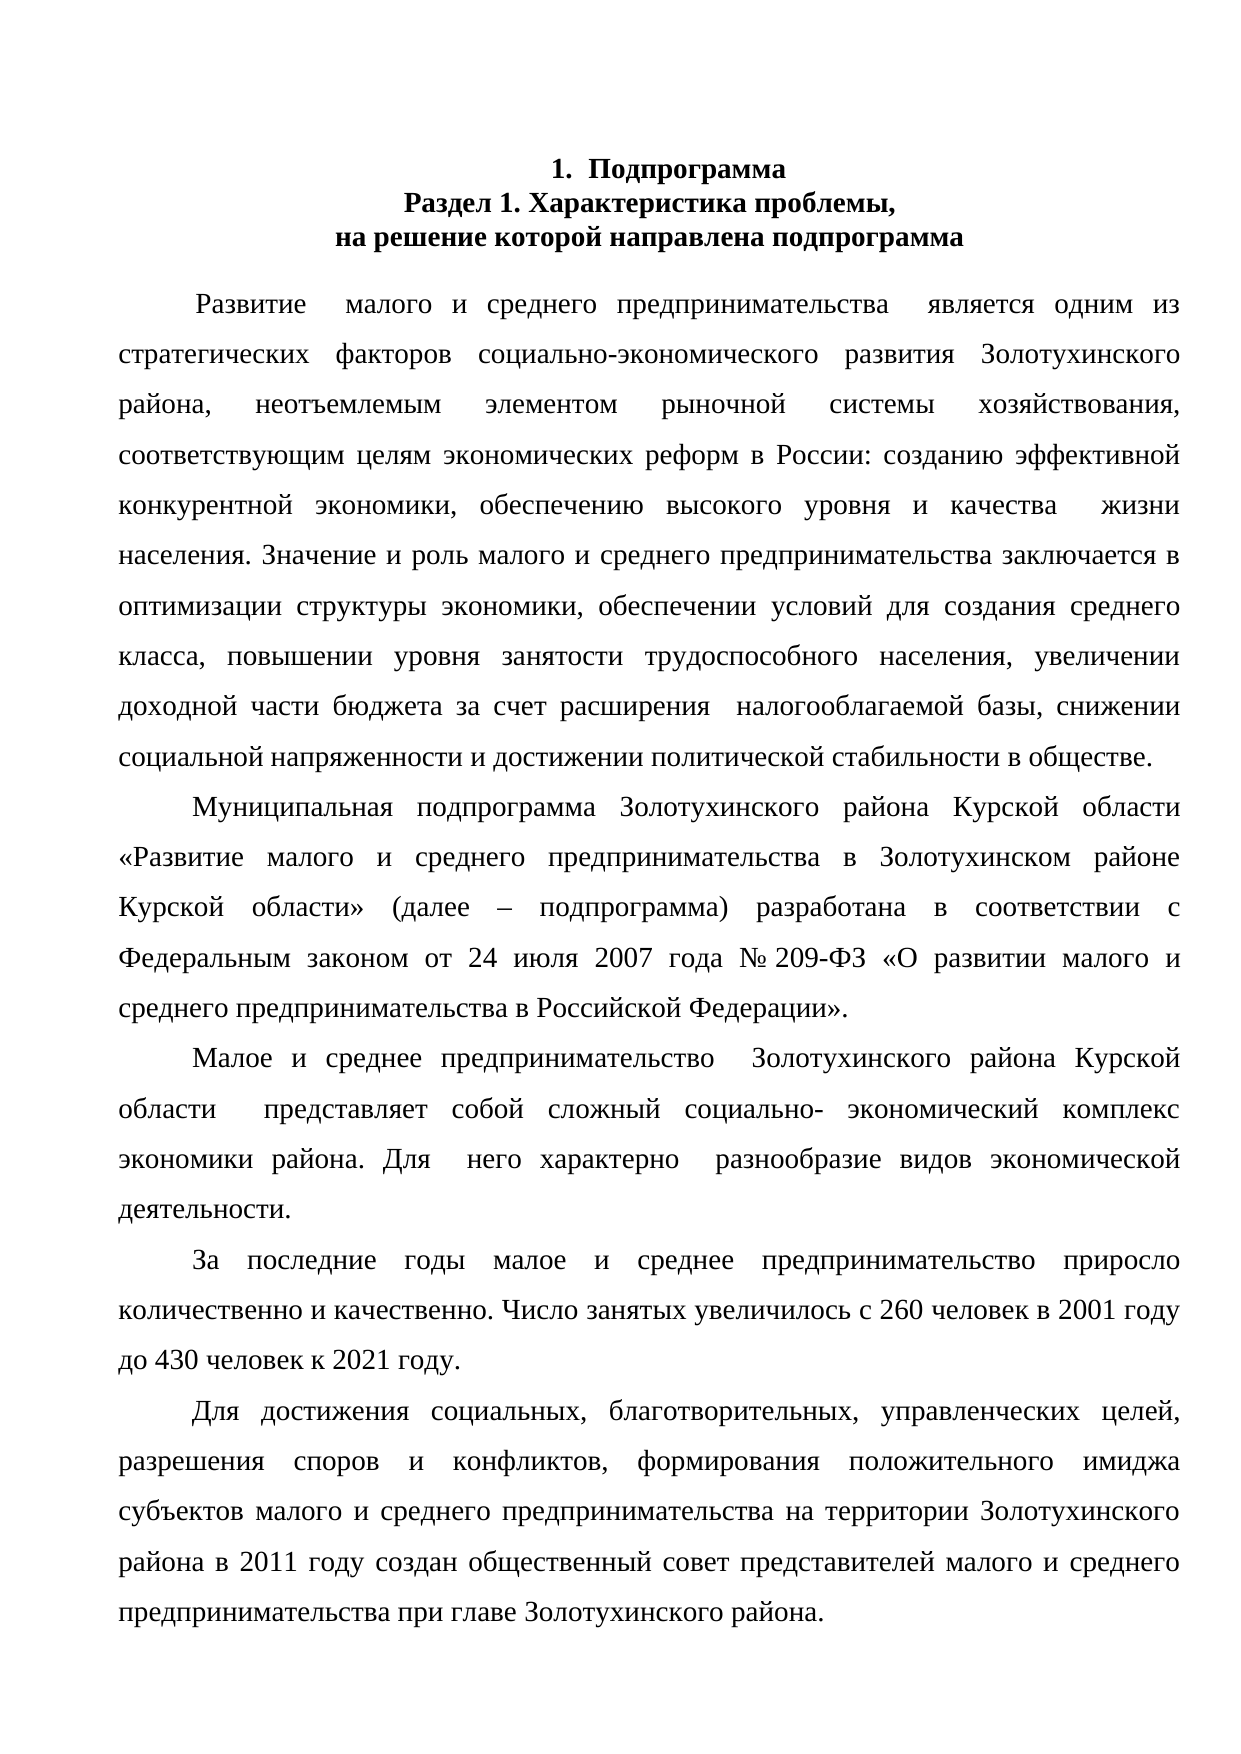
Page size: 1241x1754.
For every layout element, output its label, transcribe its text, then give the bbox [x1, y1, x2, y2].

list Подпрограмма [156, 152, 1181, 185]
text Раздел 1. Характеристика проблемы, [118, 185, 1181, 219]
text Малое и среднее предпринимательство Золотухинского района Курской области представляет собой сложный социально- экономический комплекс экономики района. Для него характерно разнообразие видов экономической деятельности. [118, 1041, 1181, 1225]
text Развитие малого и среднего предпринимательства является одним из стратегических факторов социально-экономического развития Золотухинского района, неотъемлемым элементом рыночной системы хозяйствования, соответствующим целям экономических реформ в России: созданию эффективной конкурентной экономики, обеспечению высокого уровня и качества жизни населения. Значение и роль малого и среднего предпринимательства заключается в оптимизации структуры экономики, обеспечении условий для создания среднего класса, повышении уровня занятости трудоспособного населения, увеличении доходной части бюджета за счет расширения налогооблагаемой базы, снижении социальной напряженности и достижении политической стабильности в обществе. [118, 286, 1181, 772]
text За последние годы малое и среднее предпринимательство приросло количественно и качественно. Число занятых увеличилось с 260 человек в 2001 году до 430 человек к 2021 году. [118, 1242, 1181, 1376]
text Муниципальная подпрограмма Золотухинского района Курской области «Развитие малого и среднего предпринимательства в Золотухинском районе Курской области» (далее – подпрограмма) разработана в соответствии с Федеральным законом от 24 июля 2007 года № 209-ФЗ «О развитии малого и среднего предпринимательства в Российской Федерации». [118, 789, 1181, 1024]
text Для достижения социальных, благотворительных, управленческих целей, разрешения споров и конфликтов, формирования положительного имиджа субъектов малого и среднего предпринимательства на территории Золотухинского района в 2011 году создан общественный совет представителей малого и среднего предпринимательства при главе Золотухинского района. [118, 1393, 1181, 1627]
text на решение которой направлена подпрограмма [118, 219, 1181, 252]
